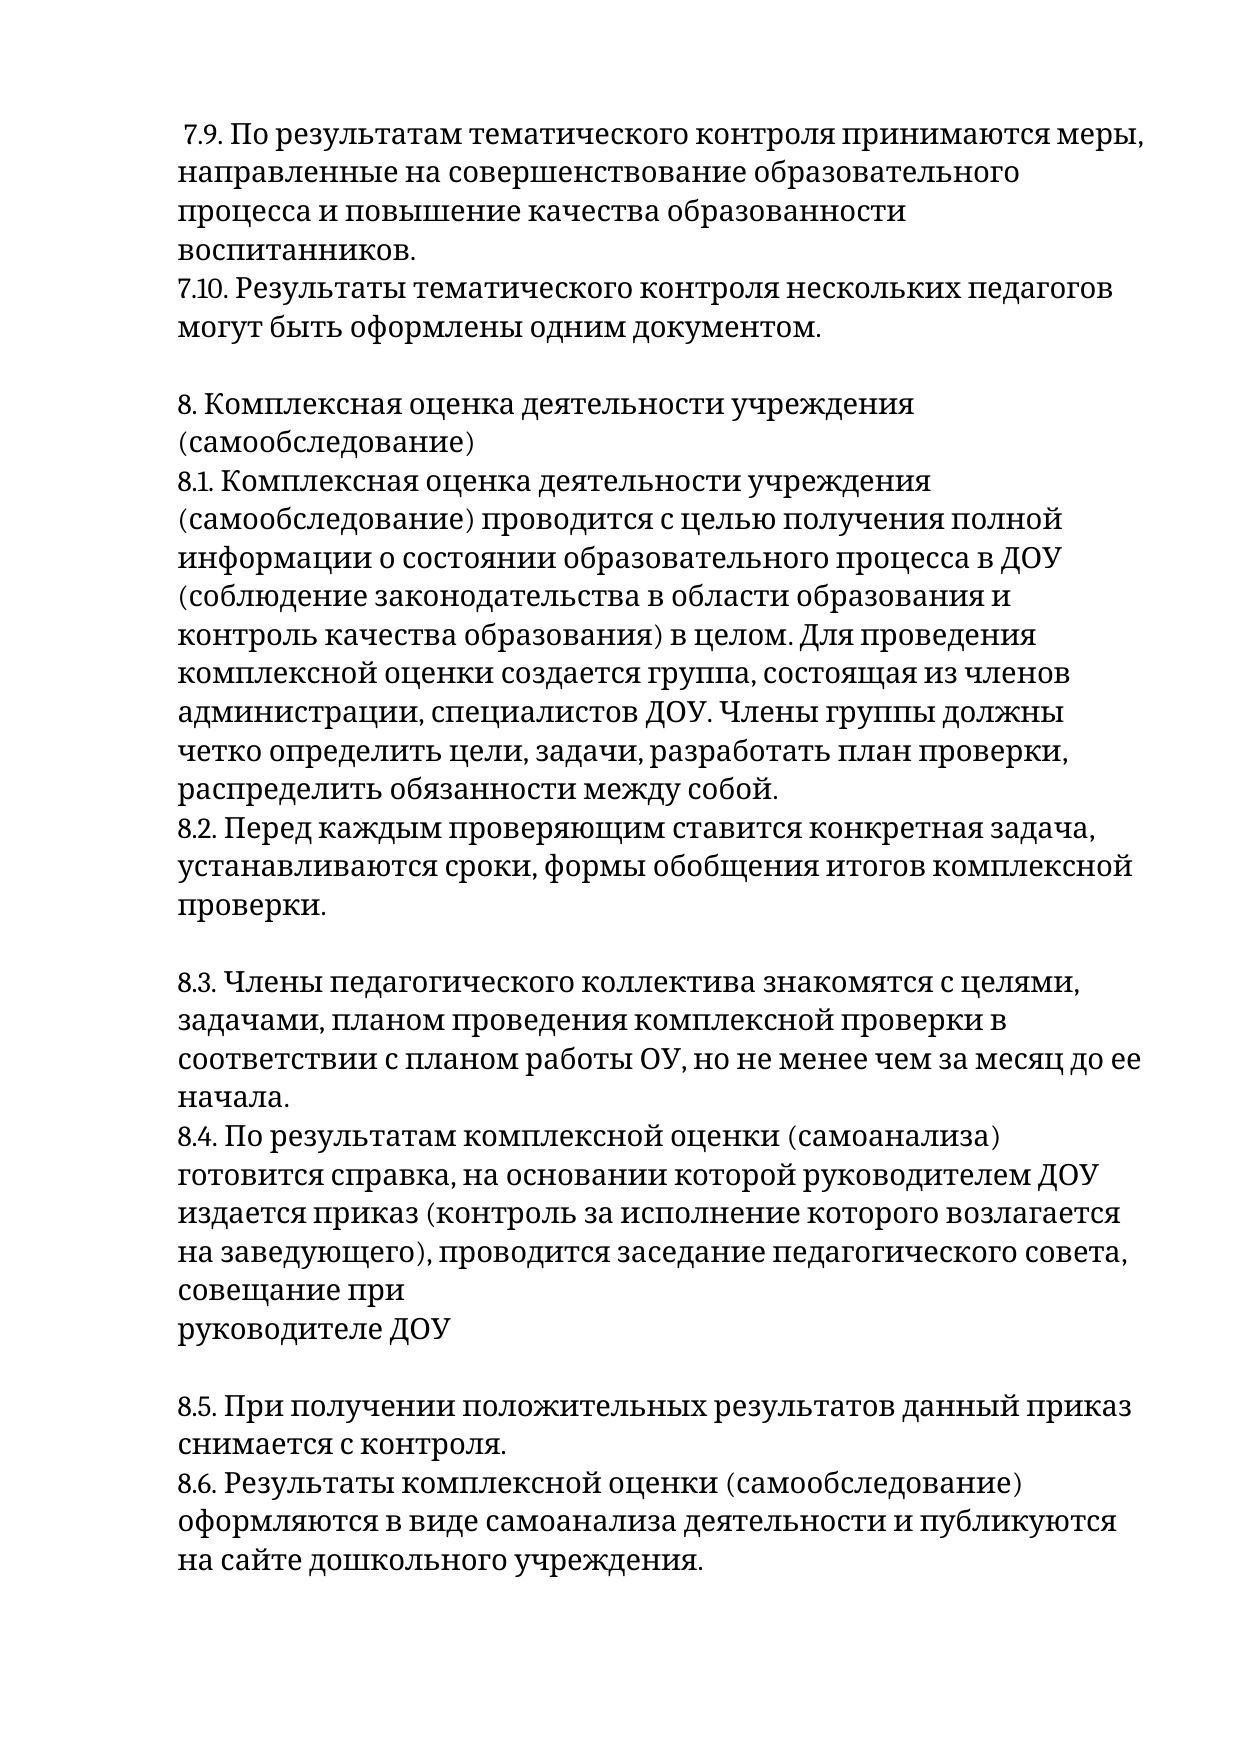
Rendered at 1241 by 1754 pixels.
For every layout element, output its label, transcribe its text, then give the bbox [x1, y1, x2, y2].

text 8.6. Результаты комплексной оценки (самообследование) оформляются в виде самоанализа деятельности и публикуются на сайте дошкольного учреждения. [177, 1467, 1152, 1578]
text 7.9. По результатам тематического контроля принимаются меры, направленные на совершенствование образовательного процесса и повышение качества образованности воспитанников. [177, 118, 1152, 267]
text руководителе ДОУ [177, 1313, 1152, 1346]
text 7.10. Результаты тематического контроля нескольких педагогов могут быть оформлены одним документом. [177, 272, 1152, 344]
text 8.2. Перед каждым проверяющим ставится конкретная задача, устанавливаются сроки, формы обобщения итогов комплексной проверки. [177, 812, 1152, 922]
text 8.4. По результатам комплексной оценки (самоанализа) готовится справка, на основании которой руководителем ДОУ издается приказ (контроль за исполнение которого возлагается на заведующего), проводится заседание педагогического совета, совещание при [177, 1120, 1152, 1308]
text 8.1. Комплексная оценка деятельности учреждения (самообследование) проводится с целью получения полной информации о состоянии образовательного процесса в ДОУ (соблюдение законодательства в области образования и контроль качества образования) в целом. Для проведения комплексной оценки создается группа, состоящая из членов администрации, специалистов ДОУ. Члены группы должны четко определить цели, задачи, разработать план проверки, распределить обязанности между собой. [177, 465, 1152, 807]
text 8.3. Члены педагогического коллектива знакомятся с целями, задачами, планом проведения комплексной проверки в соответствии с планом работы ОУ, но не менее чем за месяц до ее начала. [177, 966, 1152, 1115]
text 8.5. При получении положительных результатов данный приказ снимается с контроля. [177, 1390, 1152, 1462]
text 8. Комплексная оценка деятельности учреждения (самообследование) [177, 388, 1152, 460]
